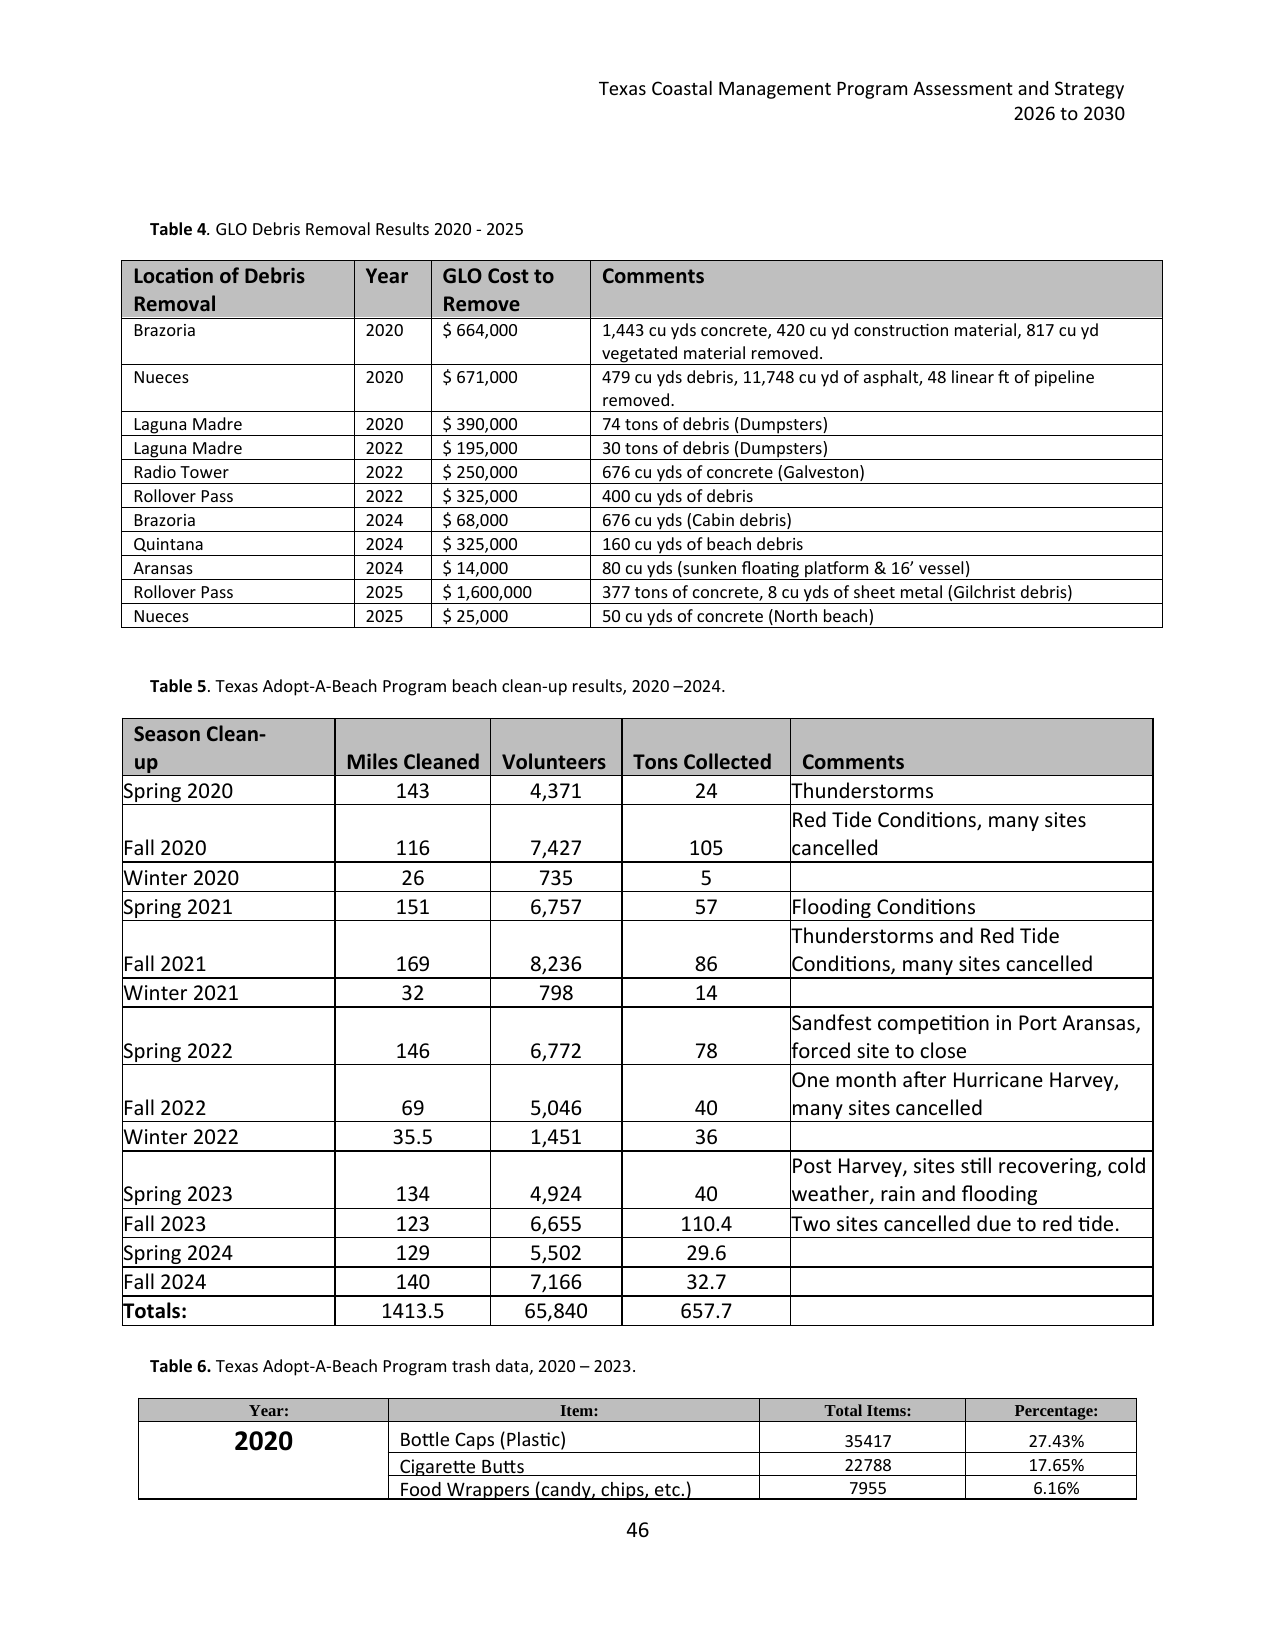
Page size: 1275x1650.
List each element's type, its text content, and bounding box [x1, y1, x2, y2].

table_cell 2022 [355, 460, 431, 483]
table_cell 40 [623, 1152, 790, 1208]
table_cell 65,840 [491, 1297, 621, 1325]
table_header Location of Debris Removal [122, 261, 354, 317]
table_cell Food Wrappers (candy, chips, etc.) [389, 1476, 759, 1498]
table_cell $ 68,000 [432, 508, 590, 531]
table_cell Brazoria [122, 319, 354, 364]
table_cell Laguna Madre [122, 436, 354, 459]
table_cell 123 [336, 1209, 490, 1237]
table_cell [791, 1122, 1152, 1150]
table_cell 735 [491, 863, 621, 891]
table_cell Brazoria [122, 508, 354, 531]
table_cell 27.43% [966, 1422, 1136, 1452]
table_cell Spring 2020 [123, 776, 334, 804]
table_cell Spring 2022 [123, 1008, 334, 1064]
table_cell Spring 2024 [123, 1238, 334, 1266]
table_cell 2020 [355, 412, 431, 435]
table_cell Radio Tower [122, 460, 354, 483]
table_cell Fall 2020 [123, 805, 334, 861]
table_cell 129 [336, 1238, 490, 1266]
table_cell Aransas [122, 556, 354, 579]
table_cell 5,502 [491, 1238, 621, 1266]
table_cell 377 tons of concrete, 8 cu yds of sheet metal (Gilchrist debris) [591, 580, 1162, 603]
table_cell 4,371 [491, 776, 621, 804]
text Table 5. Texas Adopt-A-Beach Program beach clean-up results, 2020 –2024. [150, 674, 1125, 697]
table_cell [791, 1297, 1152, 1325]
table_cell 2020 [355, 365, 431, 411]
table_cell 2020 [139, 1422, 388, 1498]
table_cell 2020 [355, 319, 431, 364]
table_cell 1413.5 [336, 1297, 490, 1325]
table_cell 22788 [760, 1453, 965, 1475]
table_cell 1,451 [491, 1122, 621, 1150]
table_cell 2022 [355, 436, 431, 459]
table_cell [791, 979, 1152, 1006]
table_cell 2025 [355, 580, 431, 603]
table_cell Sandfest competition in Port Aransas, forced site to close [791, 1008, 1152, 1064]
table_cell Totals: [123, 1297, 334, 1325]
table_cell $ 25,000 [432, 604, 590, 627]
table_header Tons Collected [623, 719, 790, 775]
table_cell Nueces [122, 365, 354, 411]
table_cell $ 325,000 [432, 532, 590, 555]
table_header GLO Cost to Remove [432, 261, 590, 317]
table_cell Red Tide Conditions, many sites cancelled [791, 805, 1152, 861]
table_cell 5,046 [491, 1065, 621, 1121]
table_cell Fall 2024 [123, 1268, 334, 1295]
table_header Total Items: [760, 1399, 965, 1421]
table_cell Fall 2022 [123, 1065, 334, 1121]
table_cell 5 [623, 863, 790, 891]
table_cell 4,924 [491, 1152, 621, 1208]
table_cell Rollover Pass [122, 484, 354, 507]
table_cell $ 250,000 [432, 460, 590, 483]
table_cell 479 cu yds debris, 11,748 cu yd of asphalt, 48 linear ft of pipeline removed. [591, 365, 1162, 411]
table_cell 146 [336, 1008, 490, 1064]
table_cell $ 195,000 [432, 436, 590, 459]
table_cell 57 [623, 892, 790, 920]
table_cell 143 [336, 776, 490, 804]
table_cell $ 390,000 [432, 412, 590, 435]
table_cell 32 [336, 979, 490, 1006]
table_cell 798 [491, 979, 621, 1006]
table_header Volunteers [491, 719, 621, 775]
table_cell 69 [336, 1065, 490, 1121]
table_header Item: [389, 1399, 759, 1421]
table_header Miles Cleaned [336, 719, 490, 775]
table_cell Quintana [122, 532, 354, 555]
table_header Season Clean-up [123, 719, 334, 775]
table_cell Thunderstorms [791, 776, 1152, 804]
table_cell Winter 2022 [123, 1122, 334, 1150]
table_cell 6.16% [966, 1476, 1136, 1498]
table_cell 29.6 [623, 1238, 790, 1266]
table_cell [791, 1268, 1152, 1295]
table_cell 1,443 cu yds concrete, 420 cu yd construction material, 817 cu yd vegetated material removed. [591, 319, 1162, 364]
table_cell Two sites cancelled due to red tide. [791, 1209, 1152, 1237]
table_header Year: [139, 1399, 388, 1421]
table_cell $ 664,000 [432, 319, 590, 364]
table_cell Spring 2023 [123, 1152, 334, 1208]
table_cell 8,236 [491, 921, 621, 977]
table_cell Bottle Caps (Plastic) [389, 1422, 759, 1452]
table_cell 116 [336, 805, 490, 861]
table_cell Laguna Madre [122, 412, 354, 435]
table_cell 26 [336, 863, 490, 891]
text Table 6. Texas Adopt-A-Beach Program trash data, 2020 – 2023. [150, 1354, 1125, 1377]
table_cell $ 14,000 [432, 556, 590, 579]
table_cell 400 cu yds of debris [591, 484, 1162, 507]
table_cell 40 [623, 1065, 790, 1121]
table_cell Post Harvey, sites still recovering, cold weather, rain and flooding [791, 1152, 1152, 1208]
table_header Comments [791, 719, 1152, 775]
table_cell Winter 2021 [123, 979, 334, 1006]
table_cell 2024 [355, 532, 431, 555]
table_cell 6,757 [491, 892, 621, 920]
table_cell 24 [623, 776, 790, 804]
table_cell 2024 [355, 508, 431, 531]
table_header Percentage: [966, 1399, 1136, 1421]
text Table 4. GLO Debris Removal Results 2020 - 2025 [150, 217, 1125, 239]
table_cell 110.4 [623, 1209, 790, 1237]
table_cell 30 tons of debris (Dumpsters) [591, 436, 1162, 459]
table_cell 7955 [760, 1476, 965, 1498]
table_cell Cigarette Butts [389, 1453, 759, 1475]
table_cell 2022 [355, 484, 431, 507]
table_cell 151 [336, 892, 490, 920]
table_cell $ 1,600,000 [432, 580, 590, 603]
table_cell 2025 [355, 604, 431, 627]
table_cell 17.65% [966, 1453, 1136, 1475]
table_cell 35417 [760, 1422, 965, 1452]
table_cell 6,772 [491, 1008, 621, 1064]
table_cell 169 [336, 921, 490, 977]
table_cell 160 cu yds of beach debris [591, 532, 1162, 555]
table_cell Flooding Conditions [791, 892, 1152, 920]
table_header Comments [591, 261, 1162, 317]
table_cell 105 [623, 805, 790, 861]
table_cell 676 cu yds (Cabin debris) [591, 508, 1162, 531]
table_cell Spring 2021 [123, 892, 334, 920]
table_cell 657.7 [623, 1297, 790, 1325]
table_cell 7,166 [491, 1268, 621, 1295]
table_cell 7,427 [491, 805, 621, 861]
table_cell Nueces [122, 604, 354, 627]
table_cell 80 cu yds (sunken floating platform & 16’ vessel) [591, 556, 1162, 579]
table_cell One month after Hurricane Harvey, many sites cancelled [791, 1065, 1152, 1121]
table_cell 35.5 [336, 1122, 490, 1150]
table_cell 2024 [355, 556, 431, 579]
table_cell $ 325,000 [432, 484, 590, 507]
table_cell 32.7 [623, 1268, 790, 1295]
table_cell 50 cu yds of concrete (North beach) [591, 604, 1162, 627]
table_cell 36 [623, 1122, 790, 1150]
table_cell Rollover Pass [122, 580, 354, 603]
table_cell 14 [623, 979, 790, 1006]
table_cell 134 [336, 1152, 490, 1208]
table_cell 78 [623, 1008, 790, 1064]
table_cell 6,655 [491, 1209, 621, 1237]
table_cell 676 cu yds of concrete (Galveston) [591, 460, 1162, 483]
table_cell 74 tons of debris (Dumpsters) [591, 412, 1162, 435]
table_cell [791, 1238, 1152, 1266]
table_cell Fall 2023 [123, 1209, 334, 1237]
table_header Year [355, 261, 431, 317]
table_cell Fall 2021 [123, 921, 334, 977]
table_cell $ 671,000 [432, 365, 590, 411]
table_cell 140 [336, 1268, 490, 1295]
table_cell Winter 2020 [123, 863, 334, 891]
table_cell Thunderstorms and Red Tide Conditions, many sites cancelled [791, 921, 1152, 977]
table_cell [791, 863, 1152, 891]
table_cell 86 [623, 921, 790, 977]
